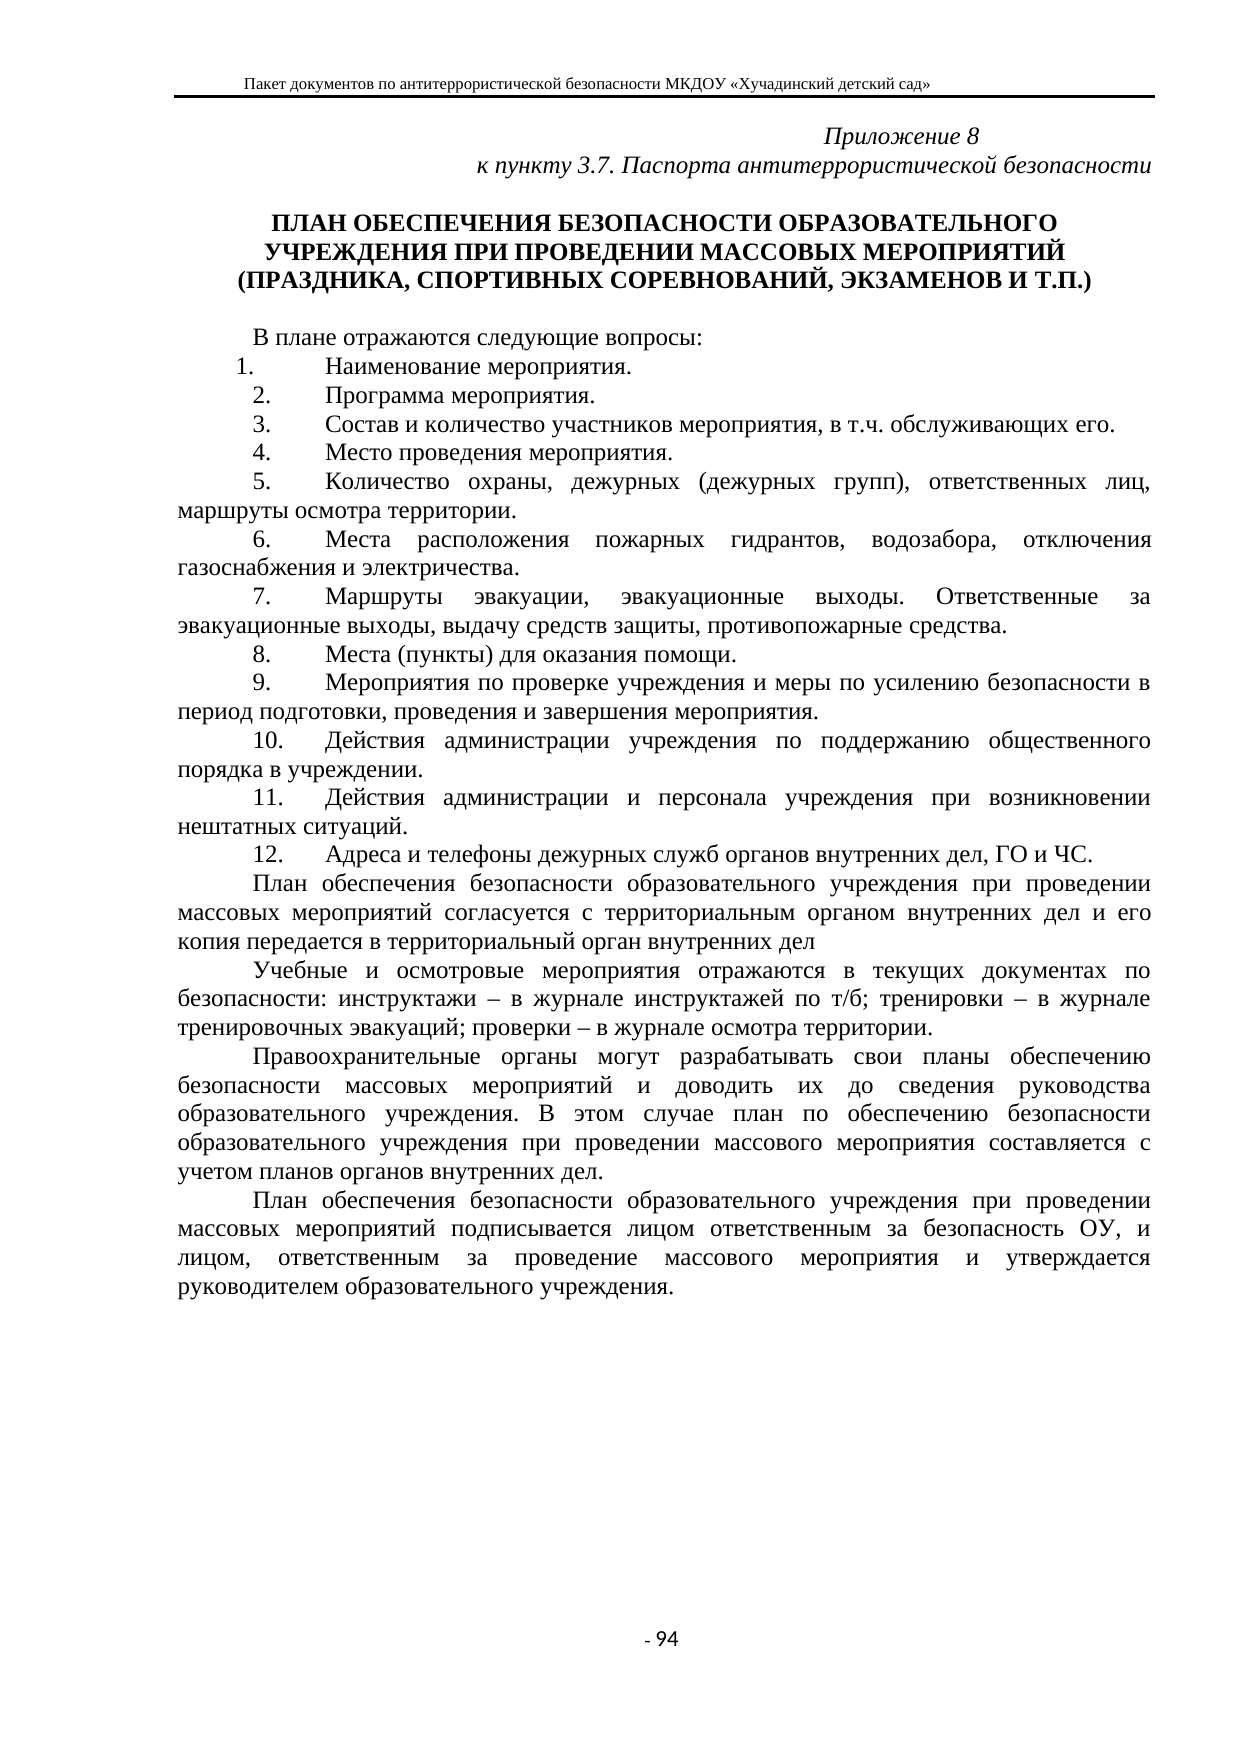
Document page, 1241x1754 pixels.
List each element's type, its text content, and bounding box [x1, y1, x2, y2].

list Состав и количество участников мероприятия, в т.ч. обслуживающих его. [252, 409, 1167, 437]
text В плане отражаются следующие вопросы: [252, 322, 1167, 351]
list Мероприятия по проверке учреждения и меры по усилению безопасности в период подготовки, проведения и завершения мероприятия. [177, 667, 1152, 725]
text Учебные и осмотровые мероприятия отражаются в текущих документах по безопасности: инструктажи – в журнале инструктажей по т/б; тренировки – в журнале тренировочных эвакуаций; проверки – в журнале осмотра территории. [177, 955, 1152, 1041]
text к пункту 3.7. Паспорта антитеррористической безопасности [477, 150, 1167, 179]
list Наименование мероприятия. [160, 351, 1167, 380]
list Действия администрации учреждения по поддержанию общественного порядка в учреждении. [177, 725, 1151, 782]
list Маршруты эвакуации, эвакуационные выходы. Ответственные за эвакуационные выходы, выдачу средств защиты, противопожарные средства. [177, 581, 1151, 639]
list Действия администрации и персонала учреждения при возникновении нештатных ситуаций. [177, 782, 1151, 840]
text Приложение 8 [824, 121, 1167, 150]
list Места (пункты) для оказания помощи. [252, 639, 1167, 667]
text План обеспечения безопасности образовательного учреждения при проведении массовых мероприятий подписывается лицом ответственным за безопасность ОУ, и лицом, ответственным за проведение массового мероприятия и утверждается руководителем образовательного учреждения. [177, 1185, 1152, 1300]
list Адреса и телефоны дежурных служб органов внутренних дел, ГО и ЧС. [252, 840, 1167, 868]
text План обеспечения безопасности образовательного учреждения при проведении массовых мероприятий согласуется с территориальным органом внутренних дел и его копия передается в территориальный орган внутренних дел [177, 868, 1152, 955]
list Места расположения пожарных гидрантов, водозабора, отключения газоснабжения и электричества. [177, 524, 1152, 581]
list Программа мероприятия. [252, 380, 1167, 409]
text ПЛАН ОБЕСПЕЧЕНИЯ БЕЗОПАСНОСТИ ОБРАЗОВАТЕЛЬНОГО УЧРЕЖДЕНИЯ ПРИ ПРОВЕДЕНИИ МАССОВЫХ МЕРОПРИЯТИЙ (ПРАЗДНИКА, СПОРТИВНЫХ СОРЕВНОВАНИЙ, ЭКЗАМЕНОВ И Т.П.) [237, 208, 1092, 294]
list Количество охраны, дежурных (дежурных групп), ответственных лиц, маршруты осмотра территории. [177, 466, 1151, 524]
text Правоохранительные органы могут разрабатывать свои планы обеспечению безопасности массовых мероприятий и доводить их до сведения руководства образовательного учреждения. В этом случае план по обеспечению безопасности образовательного учреждения при проведении массового мероприятия составляется с учетом планов органов внутренних дел. [177, 1041, 1152, 1185]
list Место проведения мероприятия. [252, 437, 1167, 466]
